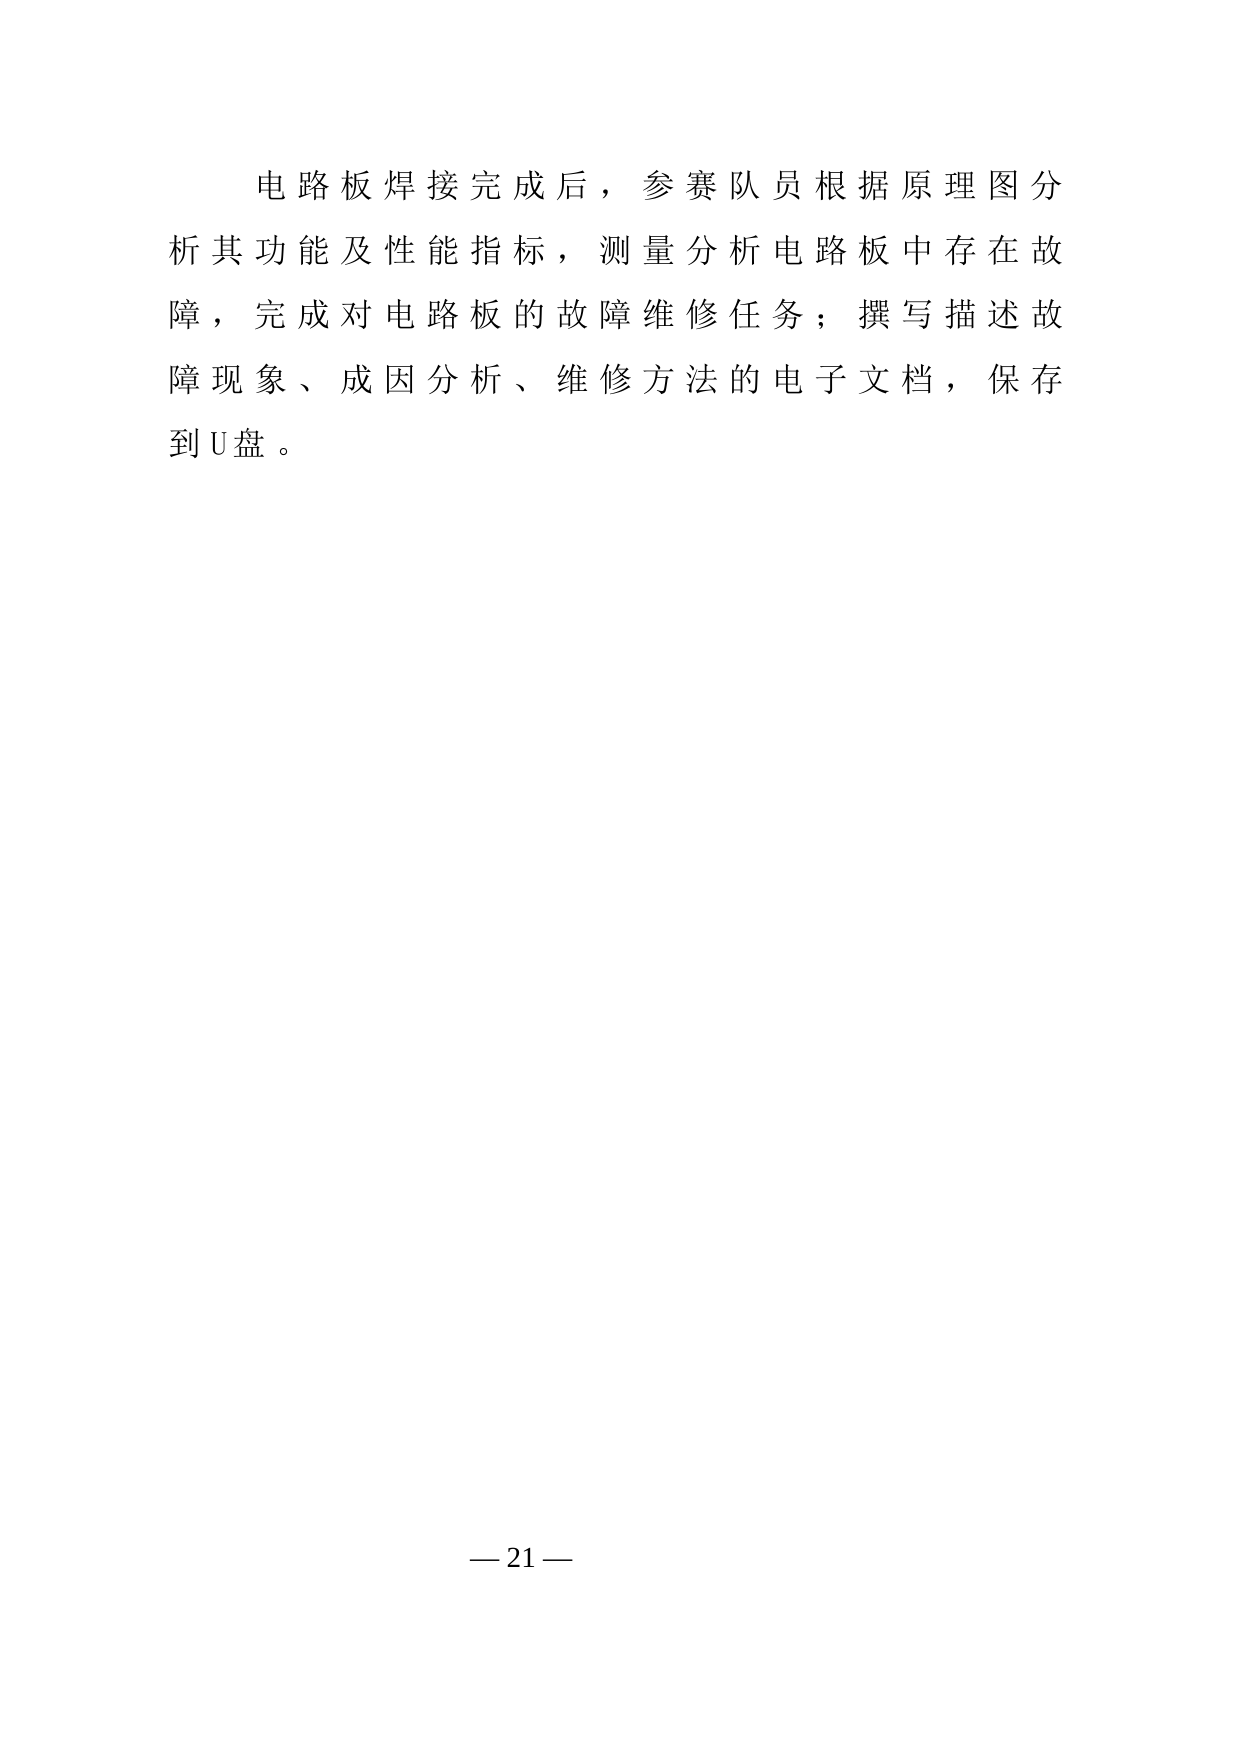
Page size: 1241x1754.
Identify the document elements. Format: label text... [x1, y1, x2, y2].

text 电路板焊接完成后，参赛队员根据原理图分析其功能及性能指标，测量分析电路板中存在故障，完成对电路板的故障维修任务；撰写描述故障现象、成因分析、维修方法的电子文档，保存到U盘。 [167, 151, 1073, 474]
